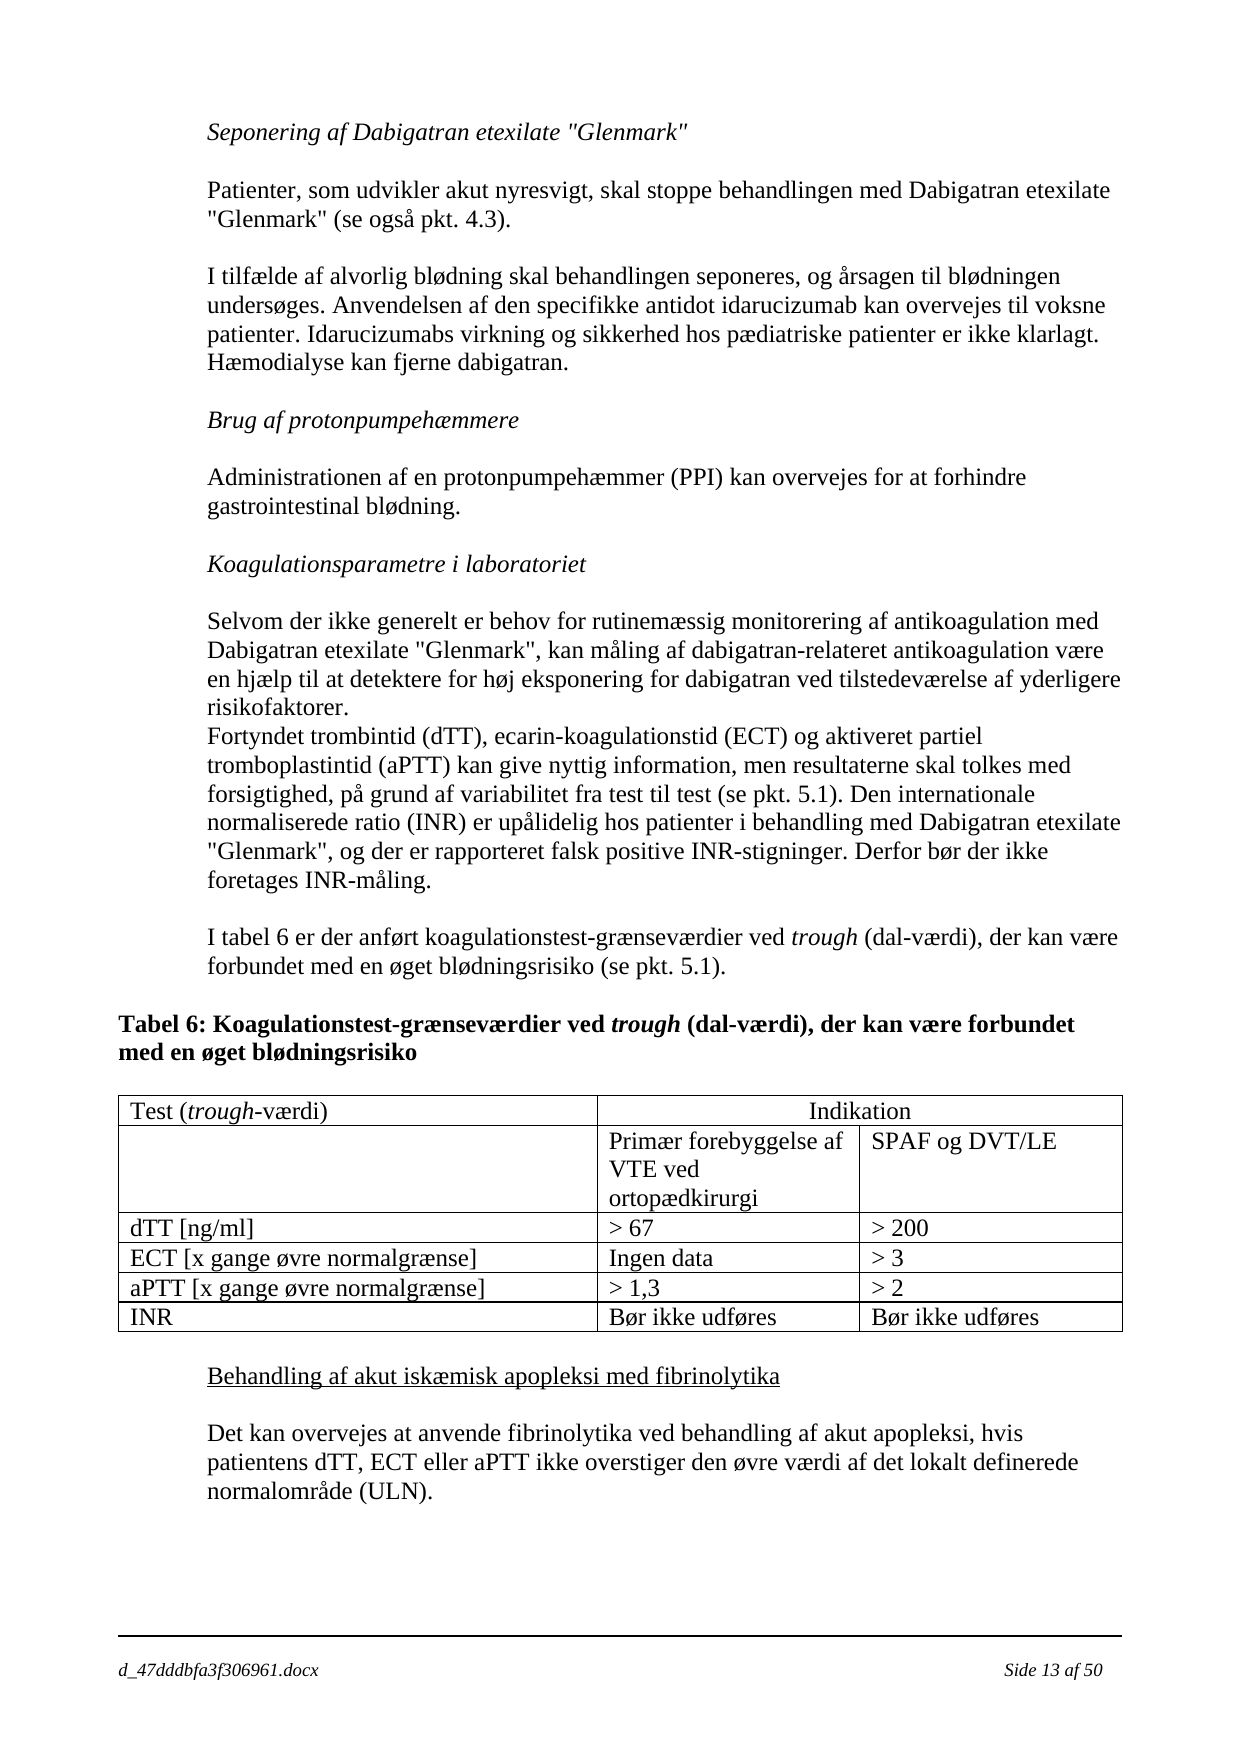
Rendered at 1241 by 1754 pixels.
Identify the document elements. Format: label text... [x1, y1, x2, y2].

text Seponering af Dabigatran etexilate "Glenmark" [207, 117, 1122, 146]
table_header Test (trough-værdi) [119, 1096, 597, 1125]
text Det kan overvejes at anvende fibrinolytika ved behandling af akut apopleksi, hvis patientens dTT, ECT eller aPTT ikke overstiger den øvre værdi af det lokalt definerede normalområde (ULN). [207, 1418, 1122, 1505]
table_cell Ingen data [598, 1243, 859, 1272]
table_cell > 67 [598, 1213, 859, 1242]
table_cell > 2 [860, 1273, 1122, 1301]
table_cell > 1,3 [598, 1273, 859, 1301]
text Selvom der ikke generelt er behov for rutinemæssig monitorering af antikoagulation med Dabigatran etexilate "Glenmark", kan måling af dabigatran-relateret antikoagulation være en hjælp til at detektere for høj eksponering for dabigatran ved tilstedeværelse af yderligere risikofaktorer. [207, 606, 1122, 721]
text Tabel 6: Koagulationstest-grænseværdier ved trough (dal-værdi), der kan være forbundet med en øget blødningsrisiko [118, 1009, 1122, 1066]
table_cell > 200 [860, 1213, 1122, 1242]
text Behandling af akut iskæmisk apopleksi med fibrinolytika [207, 1361, 1122, 1390]
table_cell SPAF og DVT/LE [860, 1126, 1122, 1212]
text Brug af protonpumpehæmmere [207, 405, 1122, 434]
text Administrationen af en protonpumpehæmmer (PPI) kan overvejes for at forhindre gastrointestinal blødning. [207, 462, 1122, 520]
table_cell Bør ikke udføres [598, 1303, 859, 1331]
table_header Indikation [598, 1096, 1122, 1125]
table_cell Primær forebyggelse af VTE ved ortopædkirurgi [598, 1126, 859, 1212]
table_cell aPTT [x gange øvre normalgrænse] [119, 1273, 597, 1301]
text Fortyndet trombintid (dTT), ecarin-koagulationstid (ECT) og aktiveret partiel tromboplastintid (aPTT) kan give nyttig information, men resultaterne skal tolkes med forsigtighed, på grund af variabilitet fra test til test (se pkt. 5.1). Den internationale normaliserede ratio (INR) er upålidelig hos patienter i behandling med Dabigatran etexilate "Glenmark", og der er rapporteret falsk positive INR-stigninger. Derfor bør der ikke foretages INR-måling. [207, 721, 1122, 894]
text Patienter, som udvikler akut nyresvigt, skal stoppe behandlingen med Dabigatran etexilate "Glenmark" (se også pkt. 4.3). [207, 175, 1122, 232]
table_cell Bør ikke udføres [860, 1303, 1122, 1331]
table_cell [119, 1126, 597, 1212]
text Koagulationsparametre i laboratoriet [207, 549, 1122, 577]
text I tilfælde af alvorlig blødning skal behandlingen seponeres, og årsagen til blødningen undersøges. Anvendelsen af den specifikke antidot idarucizumab kan overvejes til voksne patienter. Idarucizumabs virkning og sikkerhed hos pædiatriske patienter er ikke klarlagt. Hæmodialyse kan fjerne dabigatran. [207, 261, 1122, 376]
table_cell dTT [ng/ml] [119, 1213, 597, 1242]
table_cell INR [119, 1303, 597, 1331]
table_cell ECT [x gange øvre normalgrænse] [119, 1243, 597, 1272]
table_cell > 3 [860, 1243, 1122, 1272]
text I tabel 6 er der anført koagulationstest-grænseværdier ved trough (dal-værdi), der kan være forbundet med en øget blødningsrisiko (se pkt. 5.1). [207, 922, 1122, 980]
